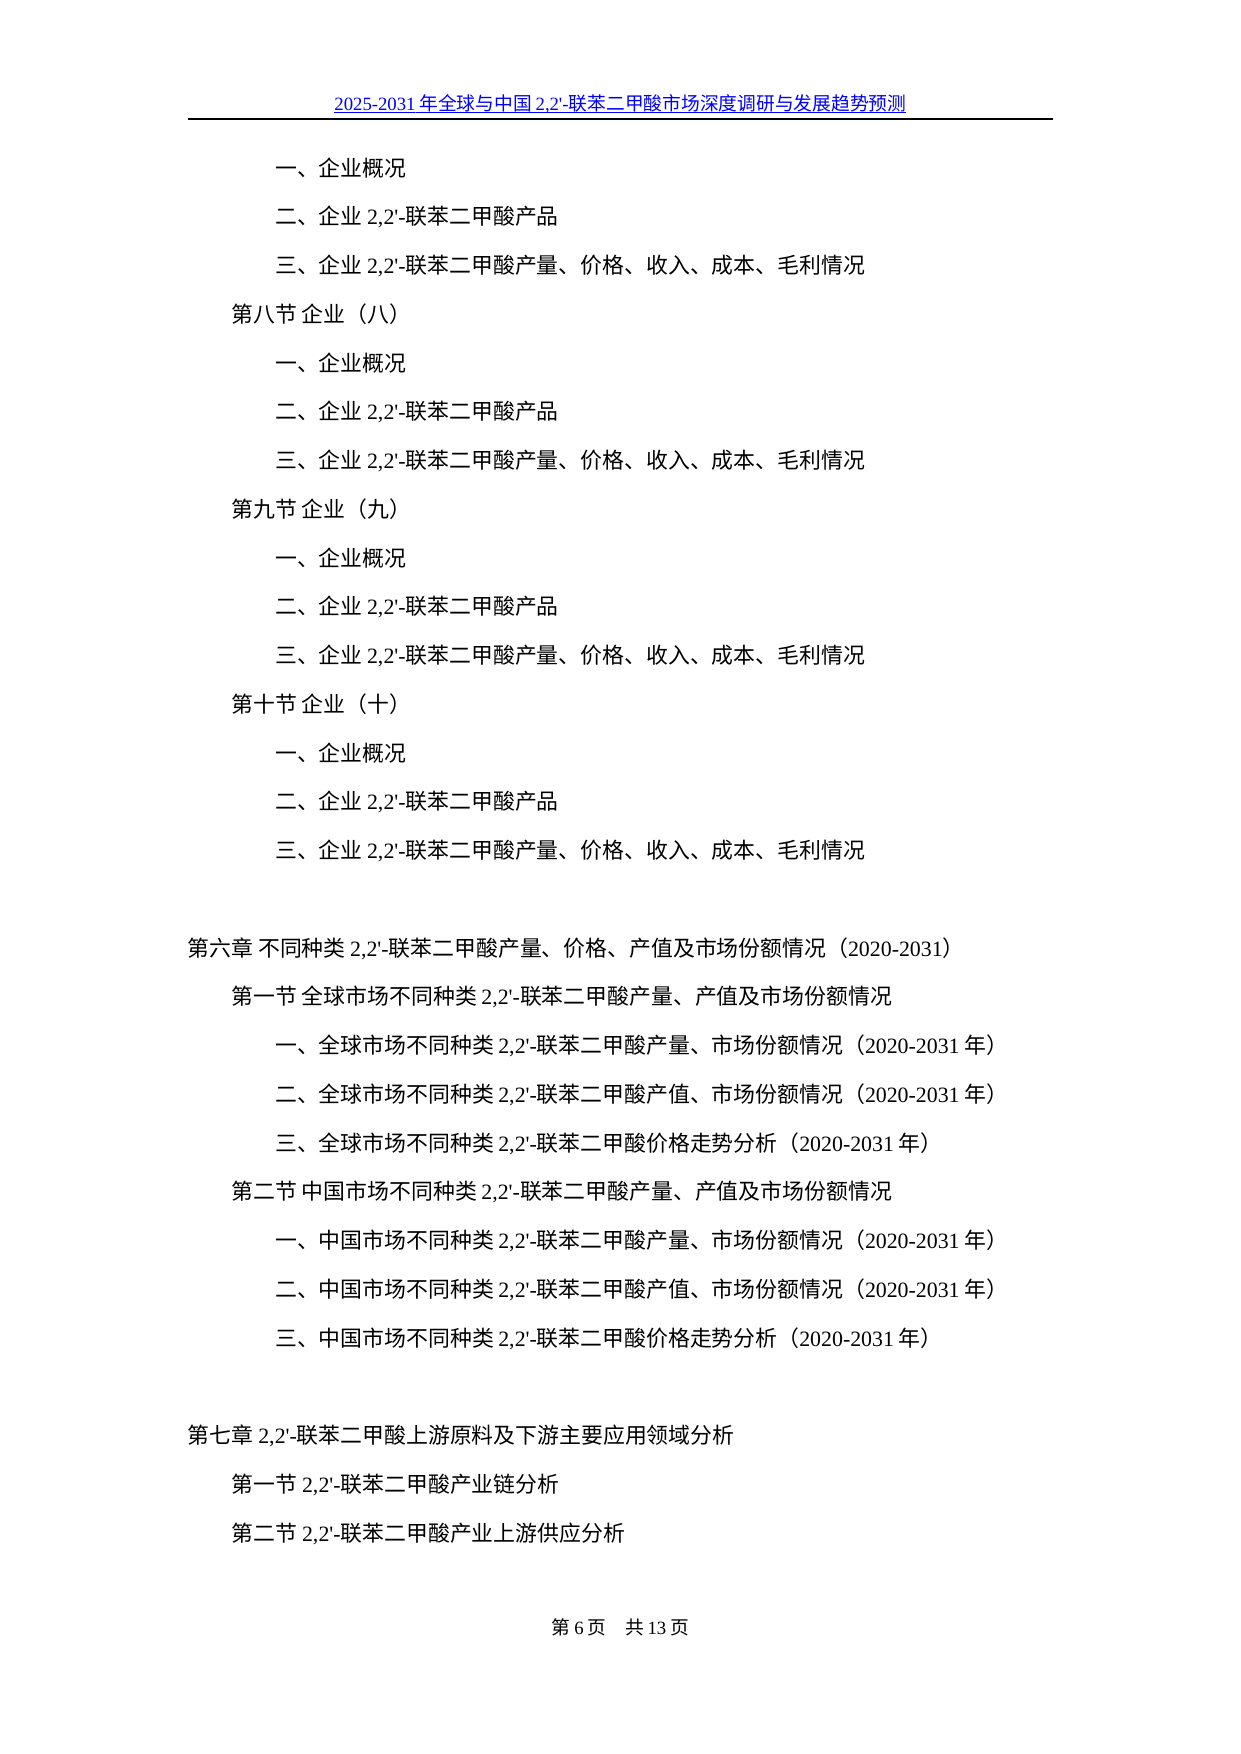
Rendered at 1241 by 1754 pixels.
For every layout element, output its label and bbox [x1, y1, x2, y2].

text [187, 150, 1053, 1548]
